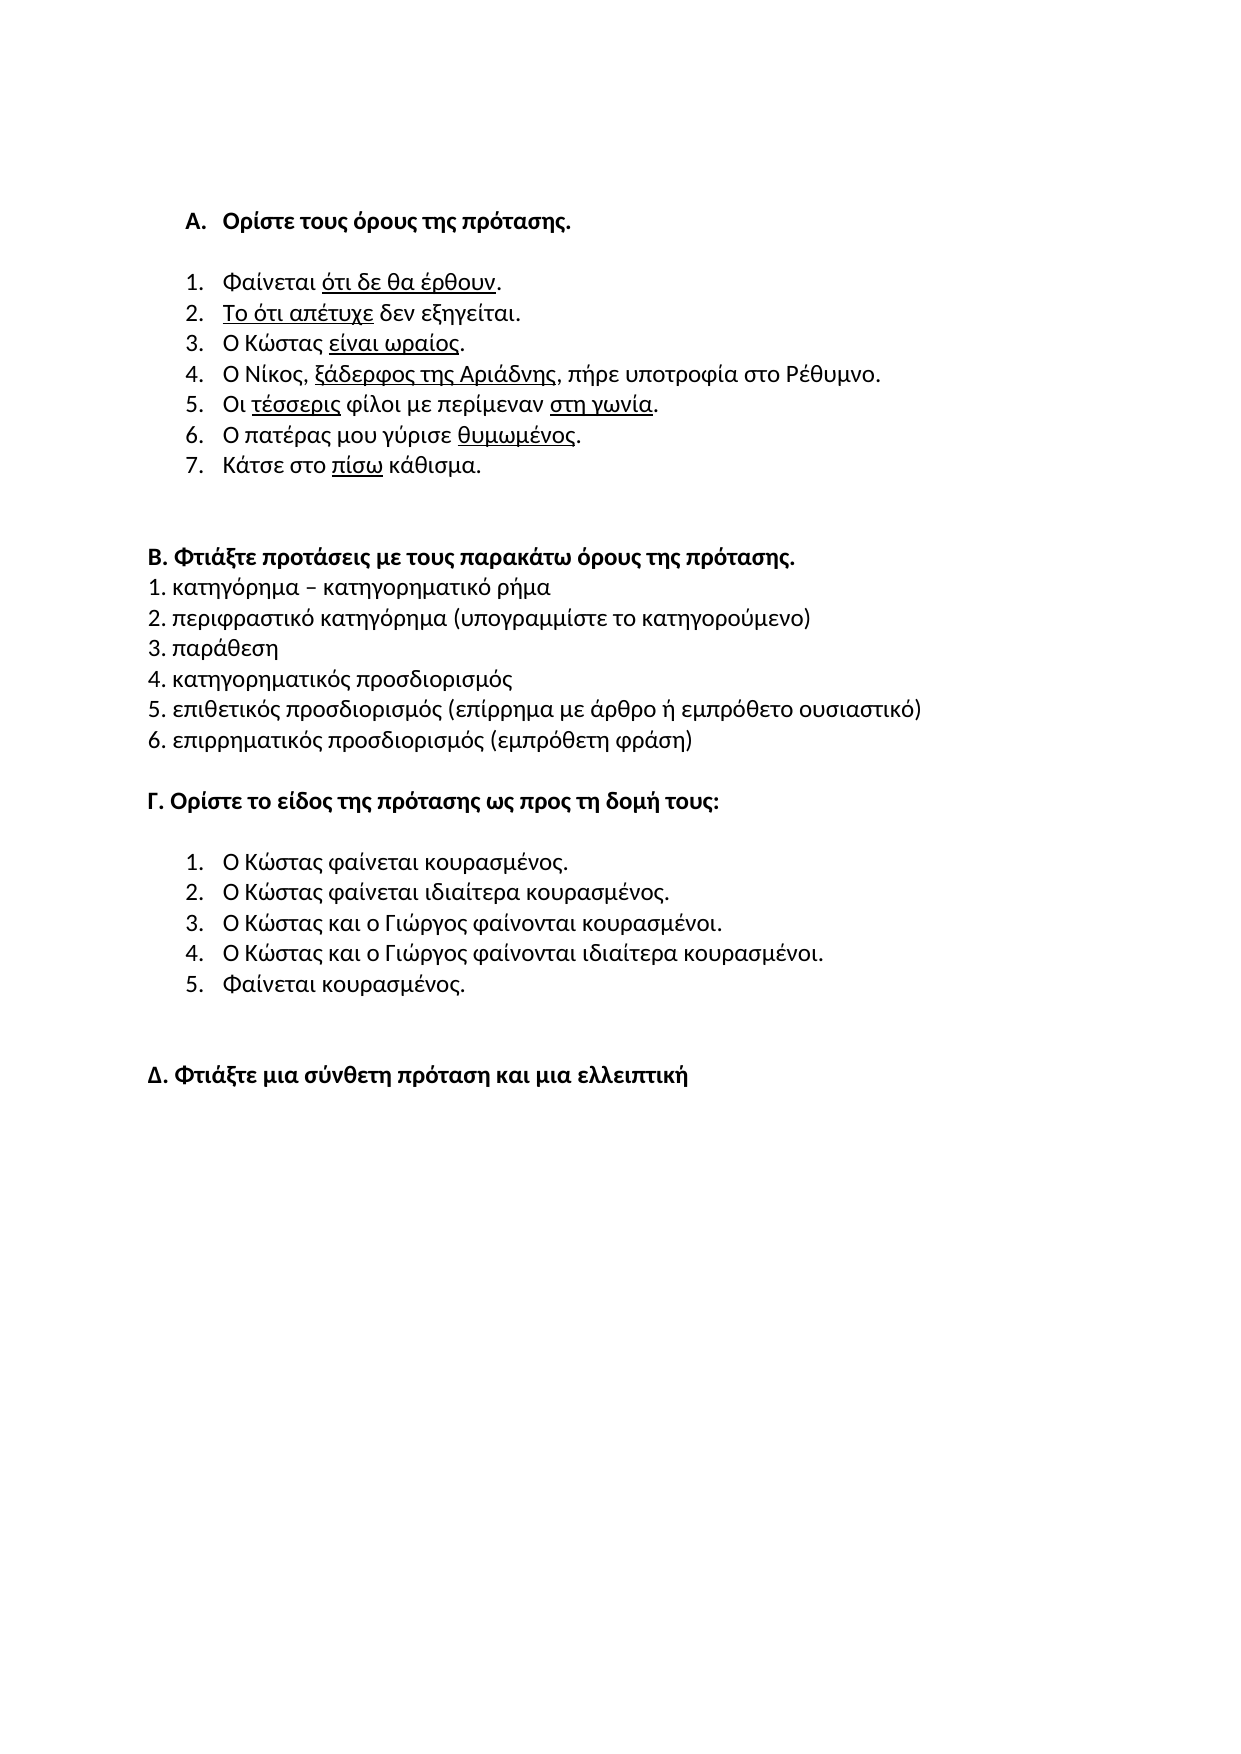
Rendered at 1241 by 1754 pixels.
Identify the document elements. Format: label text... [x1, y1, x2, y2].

text 1. κατηγόρημα – κατηγορηματικό ρήμα [148, 571, 1093, 602]
text 2. περιφραστικό κατηγόρημα (υπογραμμίστε το κατηγορούμενο) [148, 602, 1093, 632]
list Ο Κώστας και ο Γιώργος φαίνονται ιδιαίτερα κουρασμένοι. [185, 938, 1093, 968]
text 6. επιρρηματικός προσδιορισμός (εμπρόθετη φράση) [148, 724, 1093, 754]
list Ο Κώστας και ο Γιώργος φαίνονται κουρασμένοι. [185, 907, 1093, 938]
list Ο Κώστας είναι ωραίος. [185, 327, 1093, 358]
list Φαίνεται ότι δε θα έρθουν. [185, 266, 1093, 297]
list Ο Κώστας φαίνεται κουρασμένος. [185, 846, 1093, 877]
list Οι τέσσερις φίλοι με περίμεναν στη γωνία. [185, 388, 1093, 419]
text Γ. Ορίστε το είδος της πρότασης ως προς τη δομή τους: [148, 785, 1093, 816]
text Δ. Φτιάξτε μια σύνθετη πρόταση και μια ελλειπτική [148, 1060, 1093, 1090]
list Το ότι απέτυχε δεν εξηγείται. [185, 297, 1093, 327]
list Ορίστε τους όρους της πρότασης. [185, 205, 1093, 236]
list Ο πατέρας μου γύρισε θυμωμένος. [185, 419, 1093, 449]
text 4. κατηγορηματικός προσδιορισμός [148, 663, 1093, 693]
text 3. παράθεση [148, 632, 1093, 663]
list Ο Νίκος, ξάδερφος της Αριάδνης, πήρε υποτροφία στο Ρέθυμνο. [185, 358, 1093, 388]
text Β. Φτιάξτε προτάσεις με τους παρακάτω όρους της πρότασης. [148, 541, 1093, 571]
list Φαίνεται κουρασμένος. [185, 968, 1093, 999]
text 5. επιθετικός προσδιορισμός (επίρρημα με άρθρο ή εμπρόθετο ουσιαστικό) [148, 693, 1093, 724]
list Ο Κώστας φαίνεται ιδιαίτερα κουρασμένος. [185, 877, 1093, 907]
list Κάτσε στο πίσω κάθισμα. [185, 449, 1093, 480]
